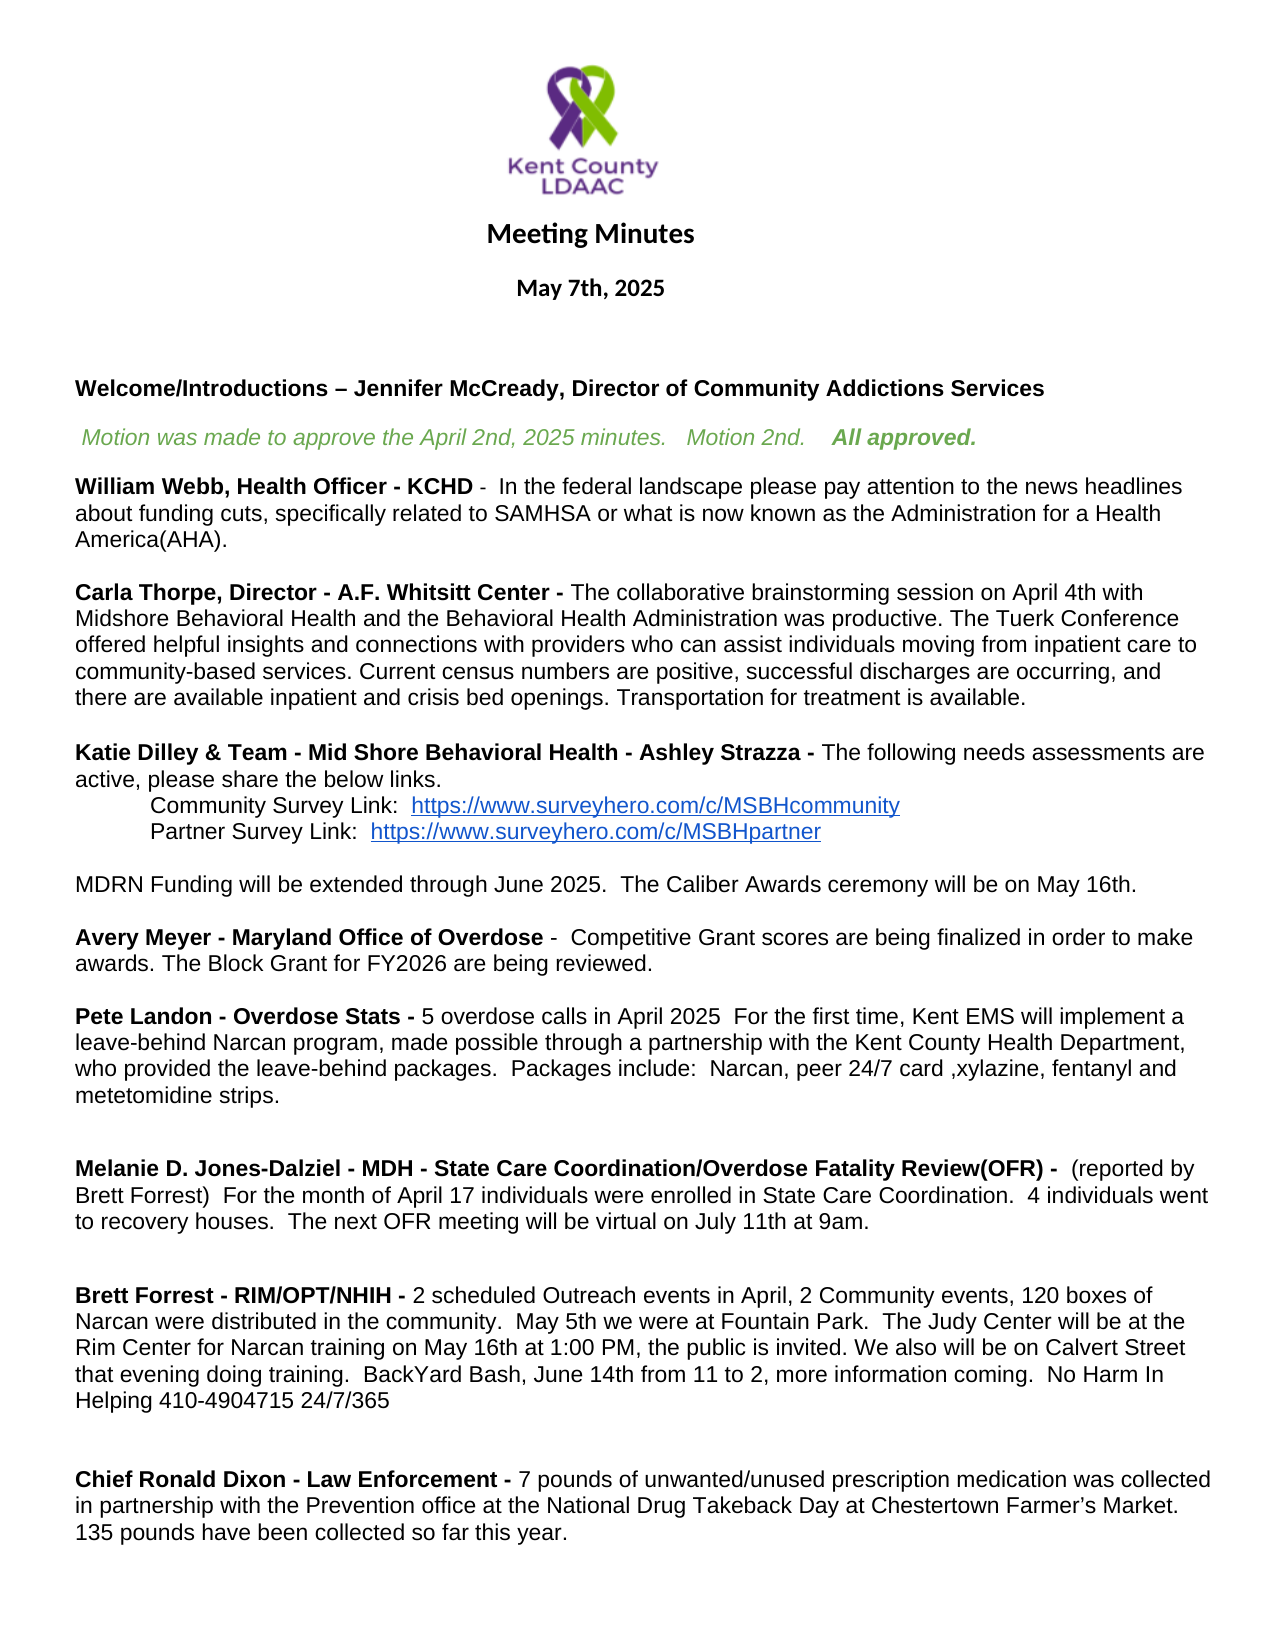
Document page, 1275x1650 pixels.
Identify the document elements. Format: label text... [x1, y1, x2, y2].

text Pete Landon - Overdose Stats - 5 overdose calls in April 2025 For the first time, Kent EMS will implement a leave-behind Narcan program, made possible through a partnership with the Kent County Health Department, who provided the leave-behind packages. Packages include: Narcan, peer 24/7 card ,xylazine, fentanyl and metetomidine strips. [75, 1003, 1219, 1108]
text Meeting Minutes [56, 216, 1125, 251]
text Partner Survey Link: https://www.surveyhero.com/c/MSBHpartner [75, 818, 1219, 844]
text Avery Meyer - Maryland Office of Overdose - Competitive Grant scores are being finalized in order to make awards. The Block Grant for FY2026 are being reviewed. [75, 924, 1219, 976]
text MDRN Funding will be extended through June 2025. The Caliber Awards ceremony will be on May 16th. [75, 871, 1219, 897]
text William Webb, Health Officer - KCHD - In the federal landscape please pay attention to the news headlines about funding cuts, specifically related to SAMHSA or what is now known as the Administration for a Health America(AHA). [75, 473, 1219, 552]
text Brett Forrest - RIM/OPT/NHIH - 2 scheduled Outreach events in April, 2 Community events, 120 boxes of Narcan were distributed in the community. May 5th we were at Fountain Park. The Judy Center will be at the Rim Center for Narcan training on May 16th at 1:00 PM, the public is invited. We also will be on Calvert Street that evening doing training. BackYard Bash, June 14th from 11 to 2, more information coming. No Harm In Helping 410-4904715 24/7/365 [75, 1282, 1219, 1413]
text Katie Dilley & Team - Mid Shore Behavioral Health - Ashley Strazza - The following needs assessments are active, please share the below links. [75, 739, 1219, 792]
text Carla Thorpe, Director - A.F. Whitsitt Center - The collaborative brainstorming session on April 4th with Midshore Behavioral Health and the Behavioral Health Administration was productive. The Tuerk Conference offered helpful insights and connections with providers who can assist individuals moving from inpatient care to community-based services. Current census numbers are positive, successful discharges are occurring, and there are available inpatient and crisis bed openings. Transportation for treatment is available. [75, 579, 1219, 710]
picture [504, 57, 664, 202]
text Community Survey Link: https://www.surveyhero.com/c/MSBHcommunity [75, 792, 1219, 818]
text Welcome/Introductions – Jennifer McCready, Director of Community Addictions Services [56, 375, 1125, 401]
text May 7th, 2025 [56, 272, 1125, 302]
text Chief Ronald Dixon - Law Enforcement - 7 pounds of unwanted/unused prescription medication was collected in partnership with the Prevention office at the National Drug Takeback Day at Chestertown Farmer’s Market. 135 pounds have been collected so far this year. [75, 1466, 1219, 1545]
text Motion was made to approve the April 2nd, 2025 minutes. Motion 2nd. All approved. [75, 424, 1125, 450]
text Melanie D. Jones-Dalziel - MDH - State Care Coordination/Overdose Fatality Review(OFR) - (reported by Brett Forrest) For the month of April 17 individuals were enrolled in State Care Coordination. 4 individuals went to recovery houses. The next OFR meeting will be virtual on July 11th at 9am. [75, 1155, 1219, 1234]
